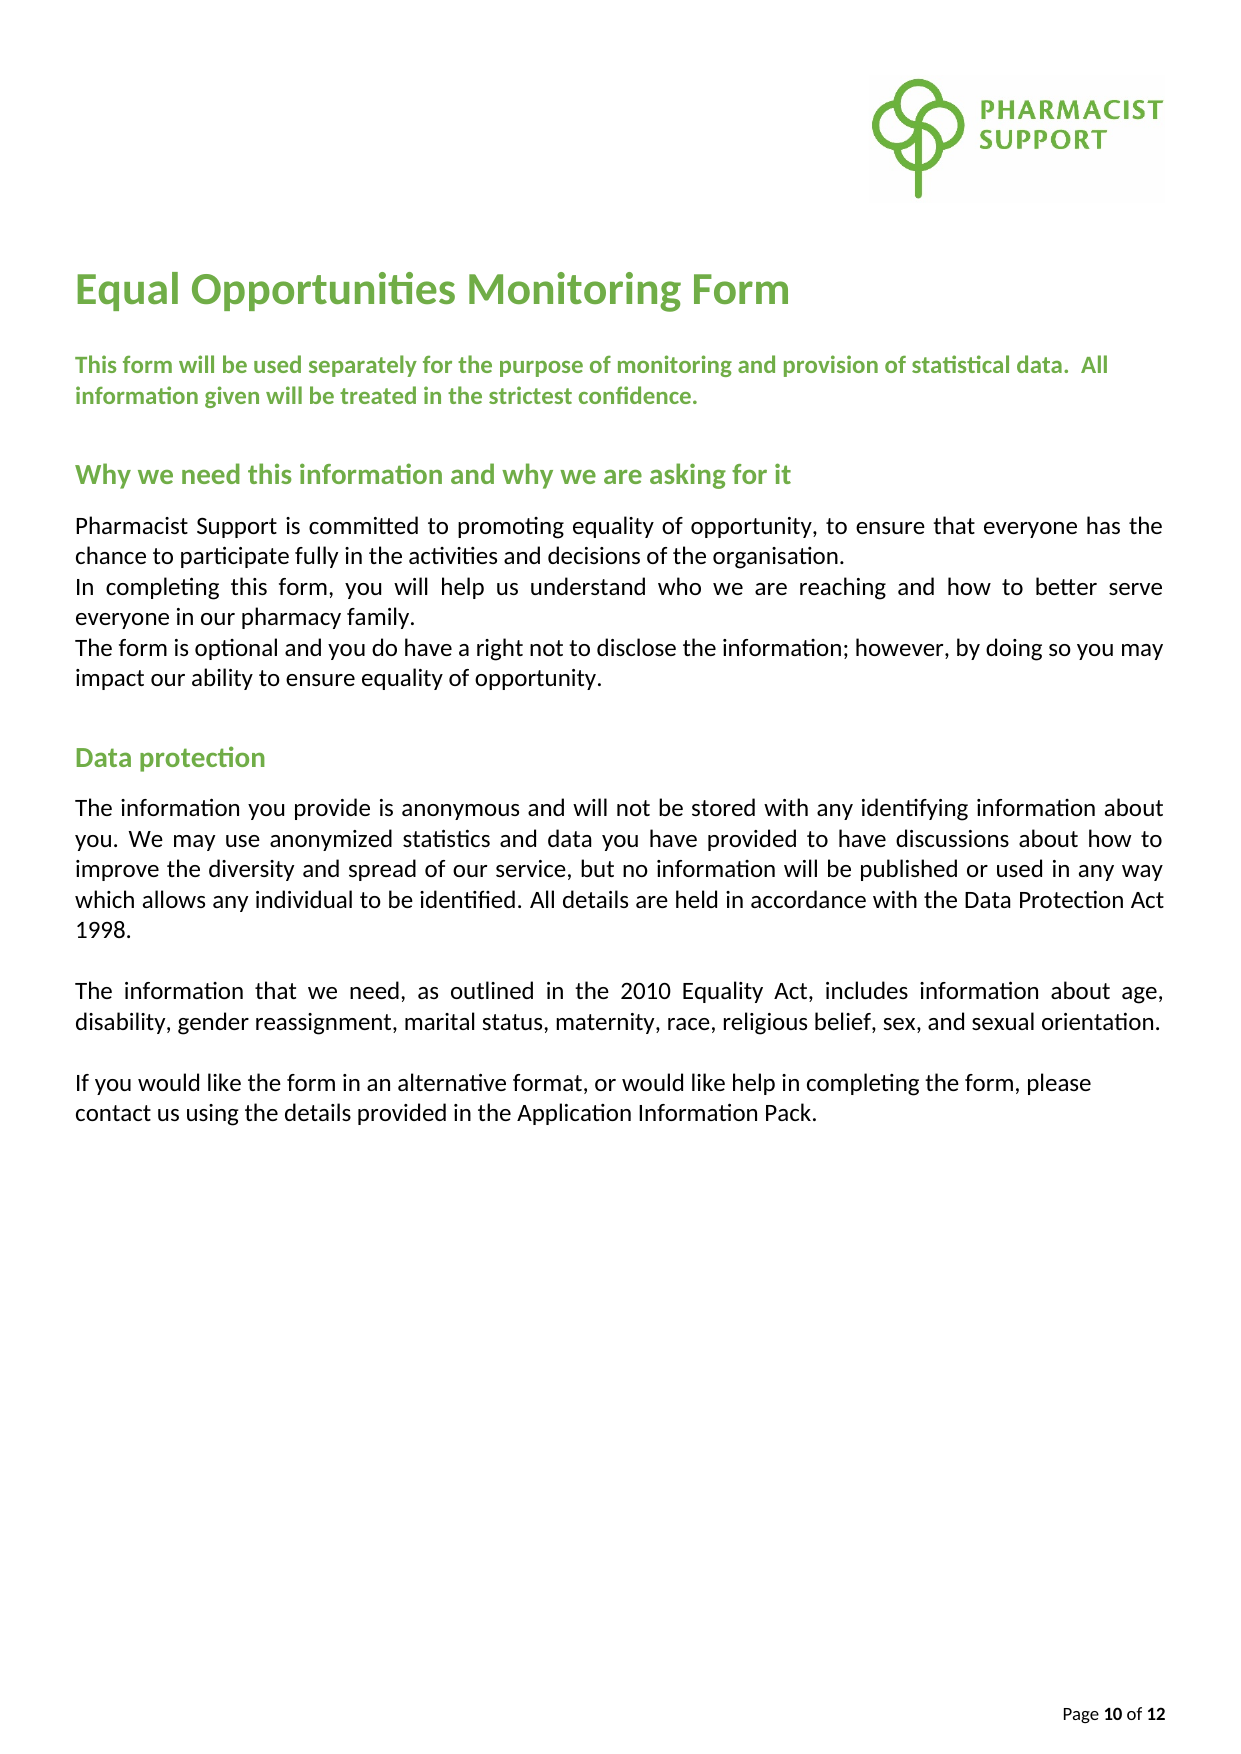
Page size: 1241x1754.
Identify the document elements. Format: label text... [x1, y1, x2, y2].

text Equal Opportunities Monitoring Form [75, 260, 1165, 316]
text The form is optional and you do have a right not to disclose the information; however, by doing so you may impact our ability to ensure equality of opportunity. [75, 632, 1165, 693]
text The information you provide is anonymous and will not be stored with any identifying information about you. We may use anonymized statistics and data you have provided to have discussions about how to improve the diversity and spread of our service, but no information will be published or used in any way which allows any individual to be identified. All details are held in accordance with the Data Protection Act 1998. [75, 792, 1165, 945]
picture [868, 75, 1166, 203]
text Pharmacist Support is committed to promoting equality of opportunity, to ensure that everyone has the chance to participate fully in the activities and decisions of the organisation. [75, 510, 1165, 571]
text This form will be used separately for the purpose of monitoring and provision of statistical data. All information given will be treated in the strictest confidence. [75, 350, 1165, 411]
text Data protection [75, 739, 1165, 774]
text If you would like the form in an alternative format, or would like help in completing the form, please contact us using the details provided in the Application Information Pack. [75, 1067, 1165, 1128]
text Why we need this information and why we are asking for it [75, 456, 1165, 492]
text In completing this form, you will help us understand who we are reaching and how to better serve everyone in our pharmacy family. [75, 571, 1165, 632]
text The information that we need, as outlined in the 2010 Equality Act, includes information about age, disability, gender reassignment, marital status, maternity, race, religious belief, sex, and sexual orientation. [75, 975, 1165, 1036]
